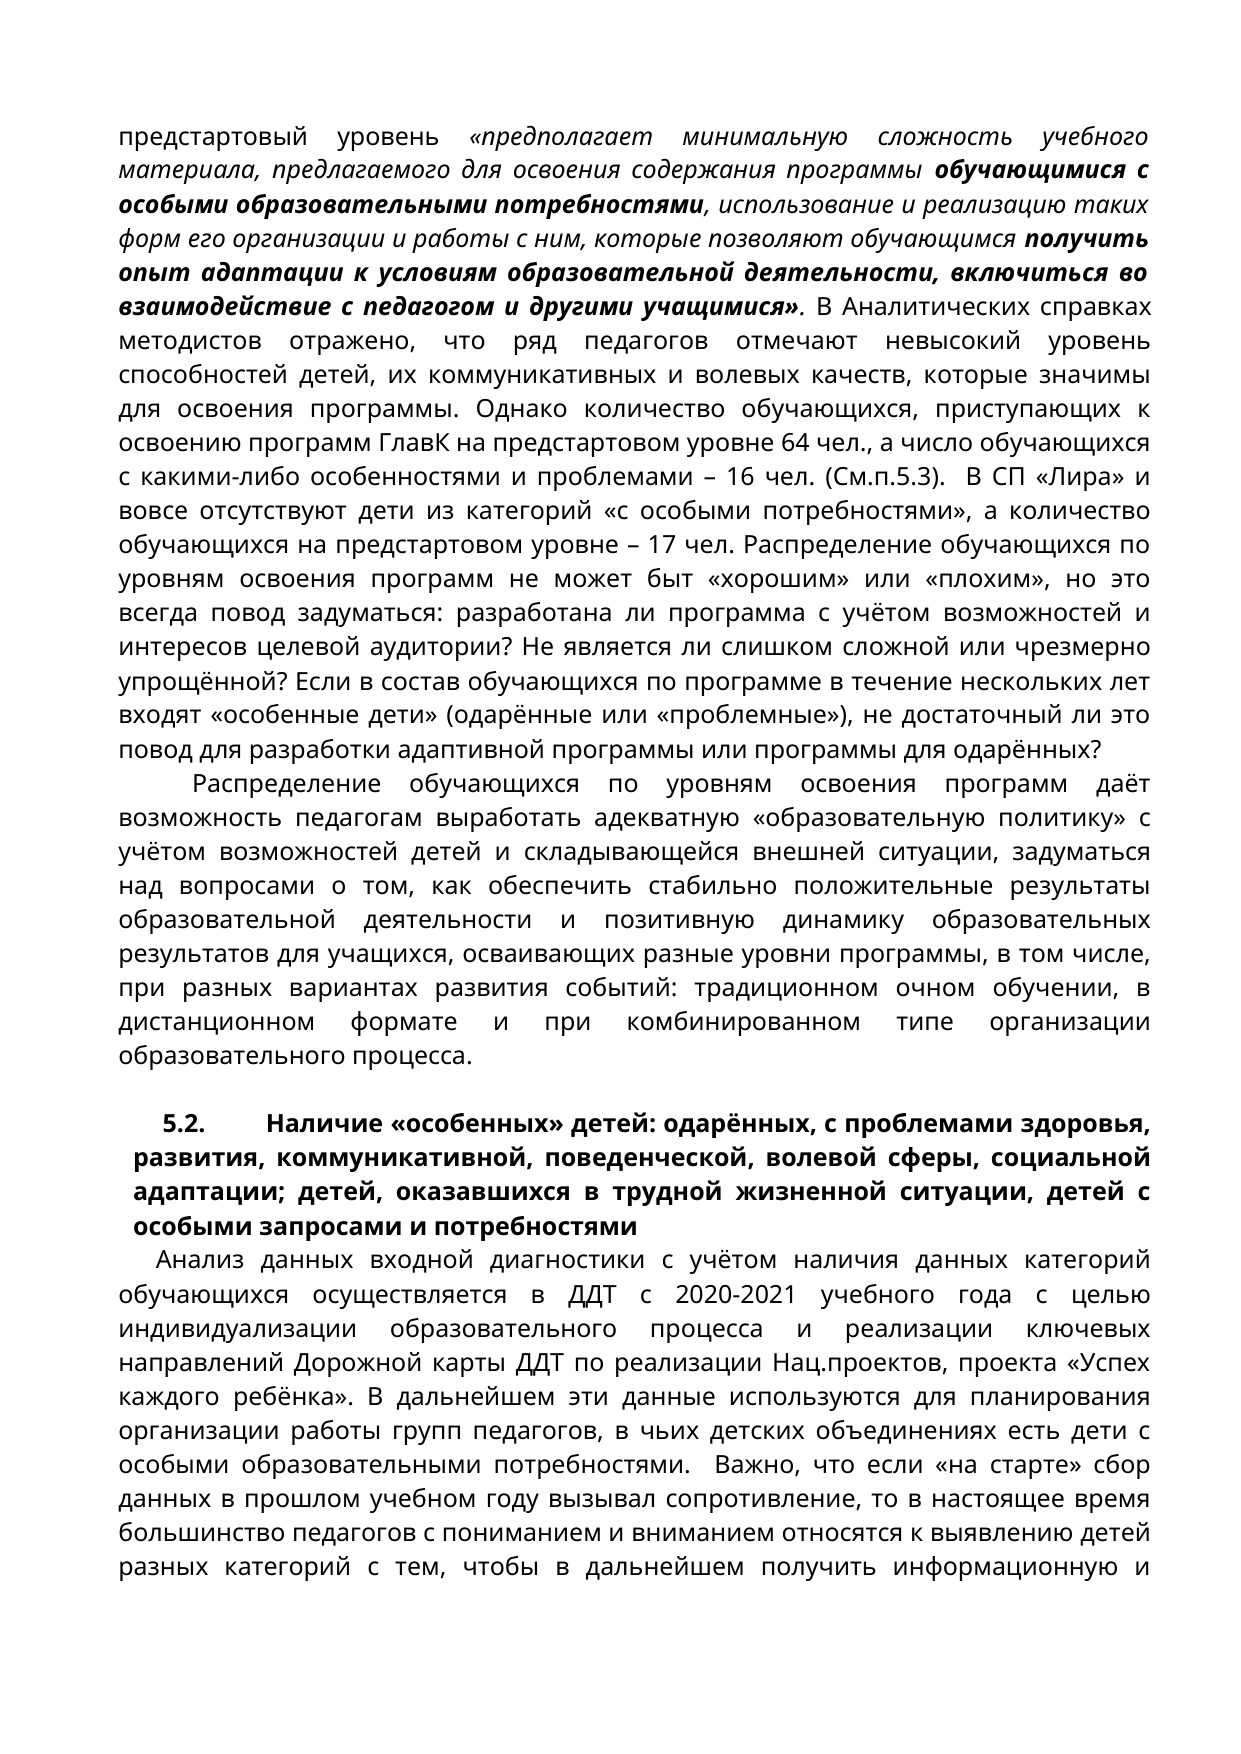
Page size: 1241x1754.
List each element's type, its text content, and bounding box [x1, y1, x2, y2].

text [118, 1242, 1152, 1583]
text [118, 118, 1152, 765]
text Распределение обучающихся по уровням освоения программ даёт возможность педагогам выработать адекватную «образовательную политику» с учётом возможностей детей и складывающейся внешней ситуации, задуматься над вопросами о том, как обеспечить стабильно положительные результаты образовательной деятельности и позитивную динамику образовательных результатов для учащихся, осваивающих разные уровни программы, в том числе, при разных вариантах развития событий: традиционном очном обучении, в дистанционном формате и при комбинированном типе организации образовательного процесса. [118, 765, 1152, 1072]
list Наличие «особенных» детей: одарённых, с проблемами здоровья, развития, коммуникативной, поведенческой, волевой сферы, социальной адаптации; детей, оказавшихся в трудной жизненной ситуации, детей с особыми запросами и потребностями [133, 1106, 1152, 1242]
